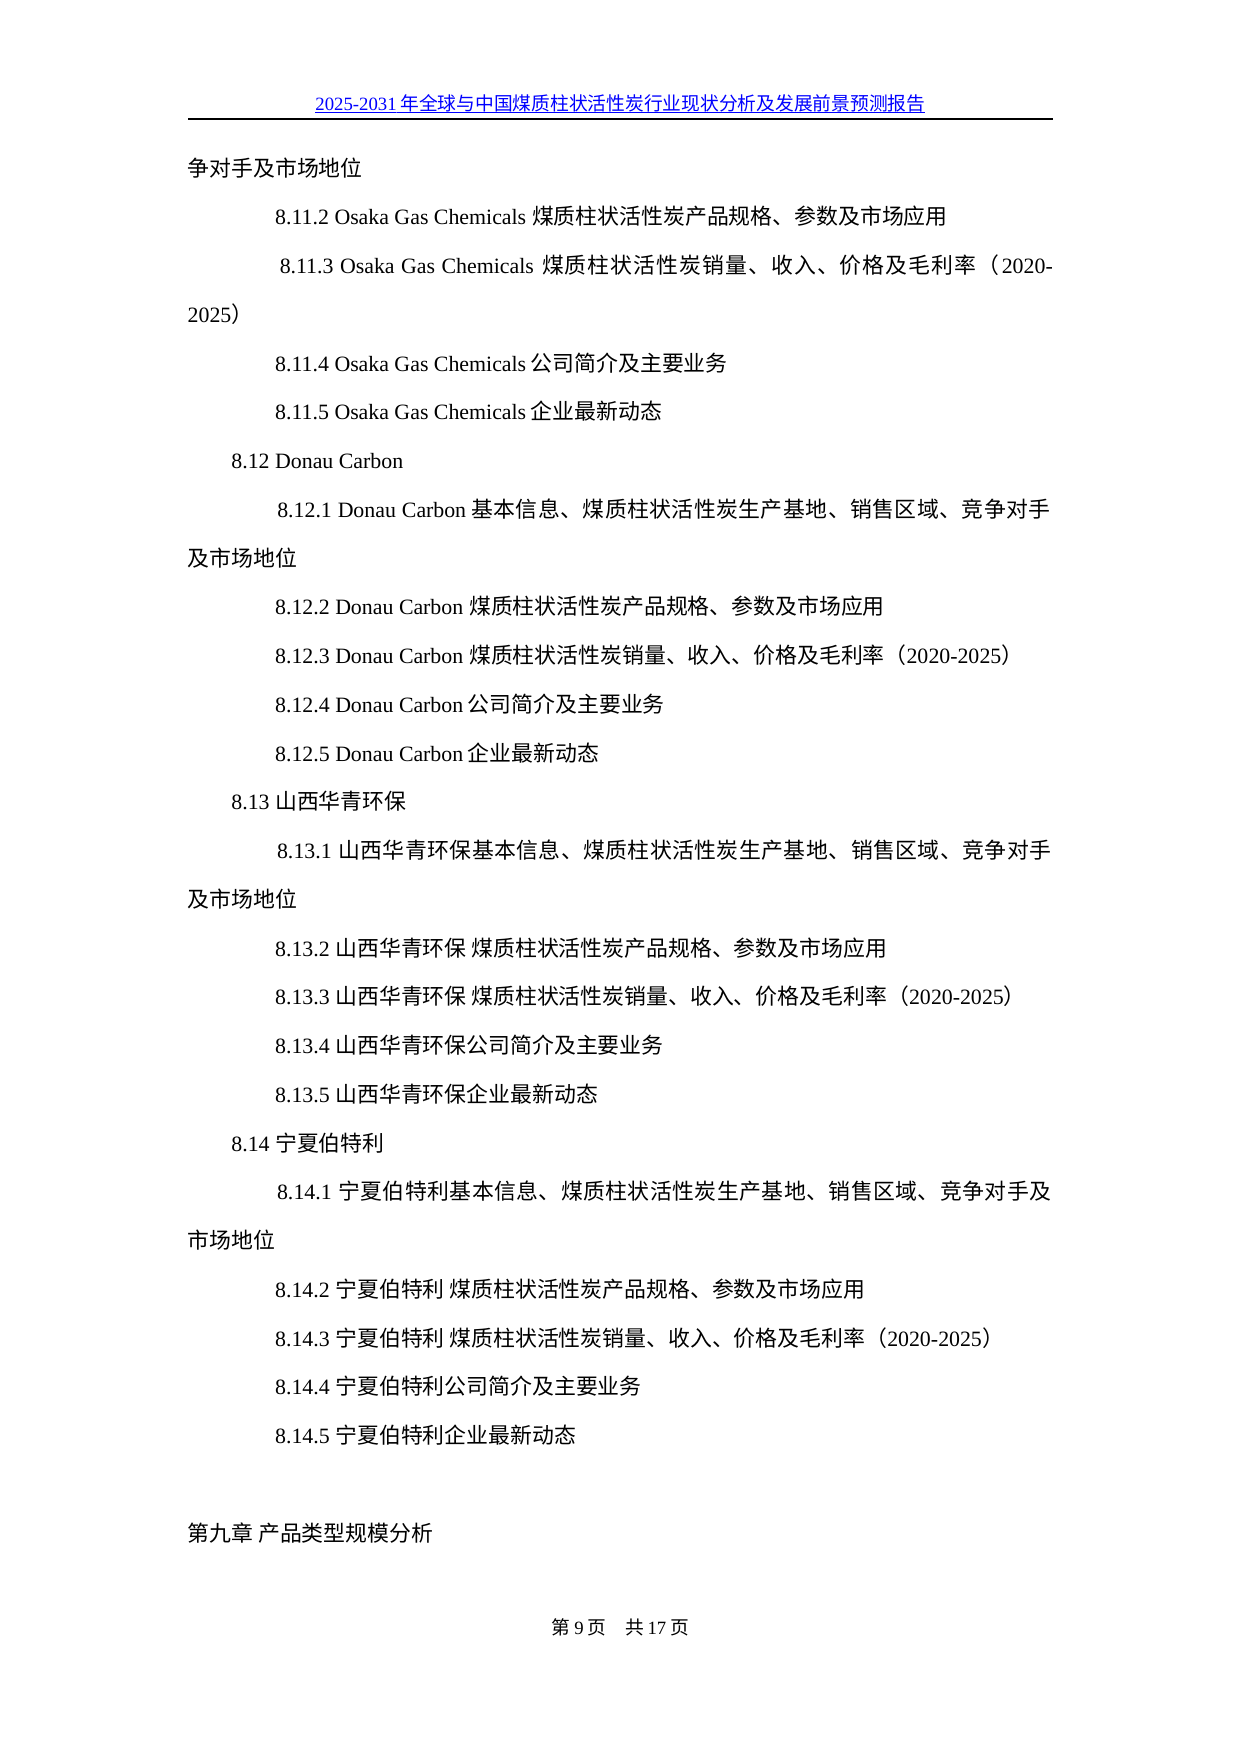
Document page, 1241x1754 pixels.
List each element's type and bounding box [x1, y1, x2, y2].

text [187, 150, 1053, 1548]
